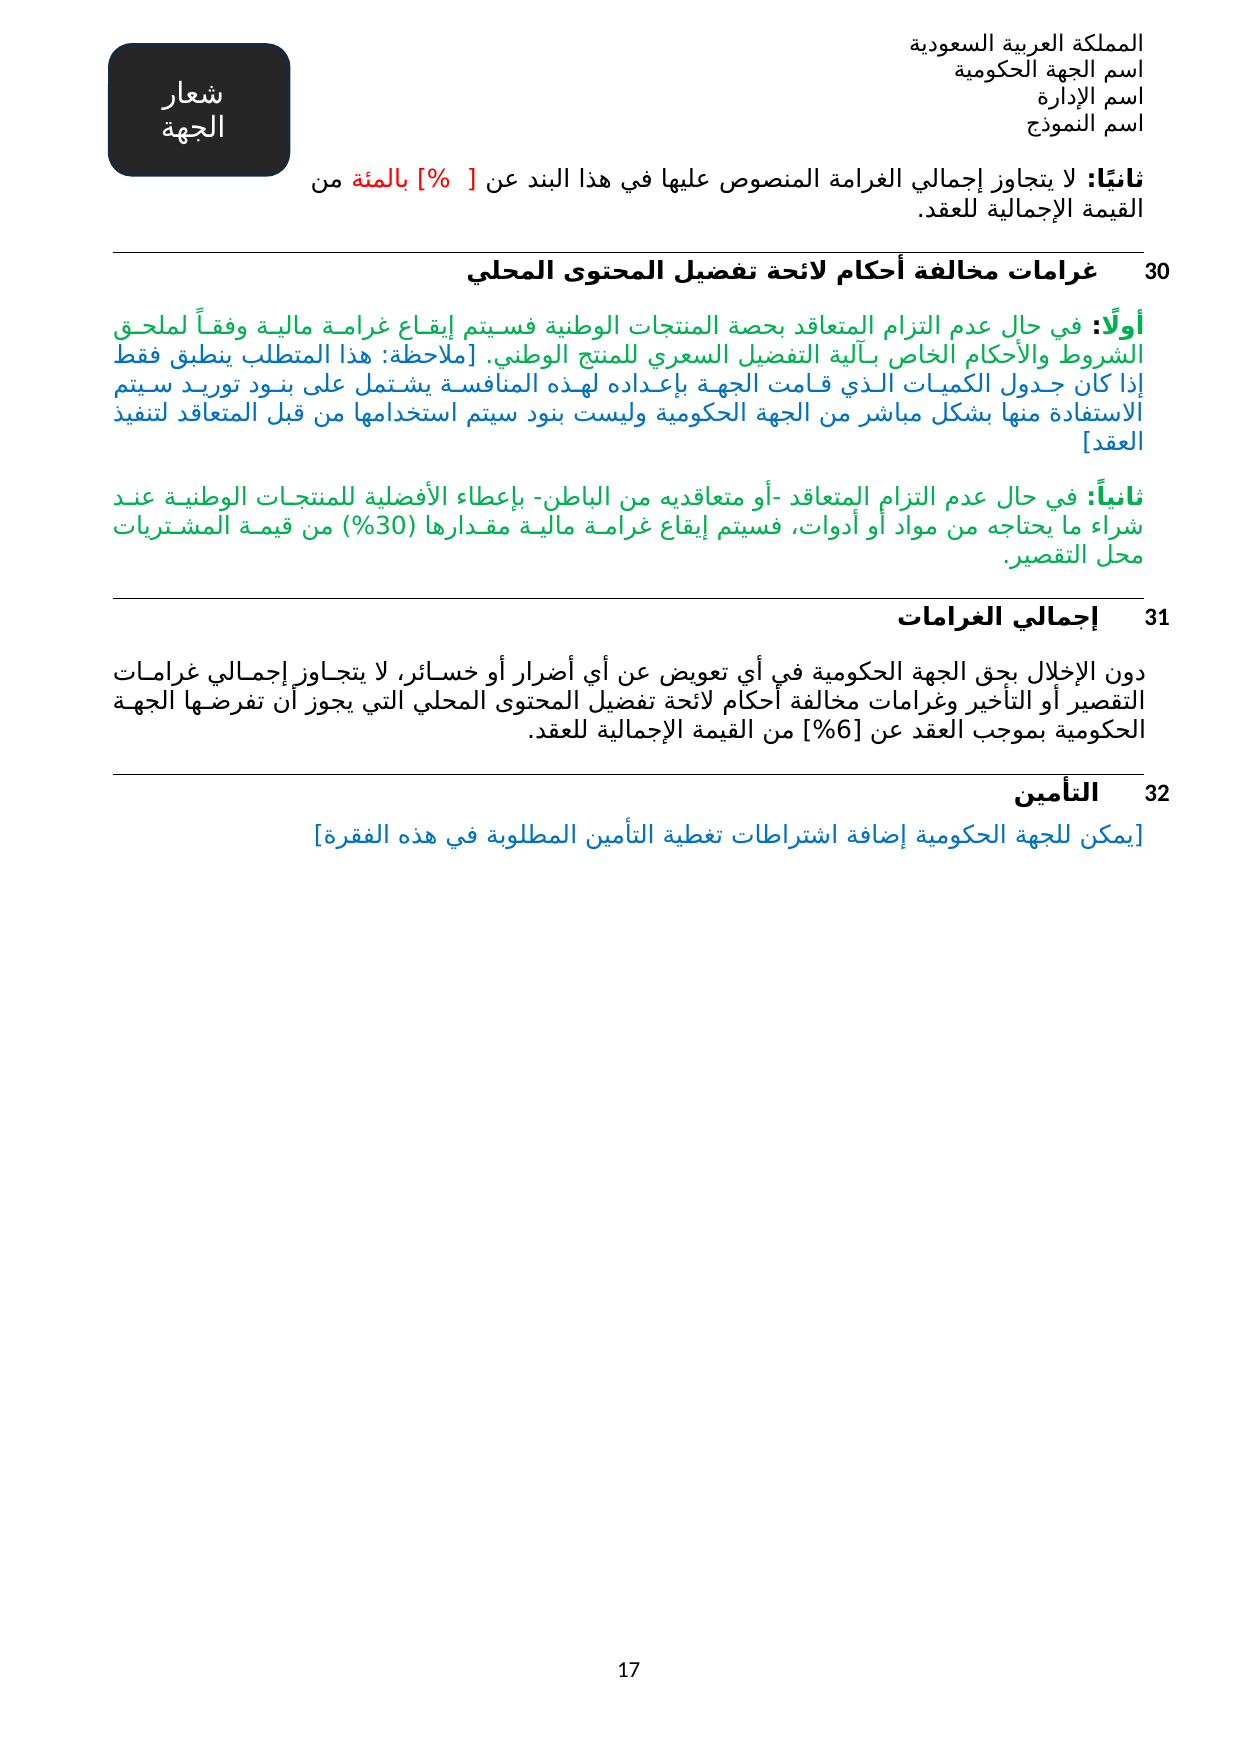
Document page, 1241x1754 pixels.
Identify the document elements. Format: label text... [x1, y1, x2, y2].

text ثانياً: في حال عدم التزام المتعاقد -أو متعاقديه من الباطن- بإعطاء الأفضلية للمنتجات الوطنية عند شراء ما يحتاجه من مواد أو أدوات، فسيتم إيقاع غرامة مالية مقدارها (30%) من قيمة المشتريات محل التقصير. [112, 482, 1144, 569]
subtitle غرامات مخالفة أحكام لائحة تفضيل المحتوى المحلي [112, 253, 1144, 286]
text أولًا: في حال عدم التزام المتعاقد بحصة المنتجات الوطنية فسيتم إيقاع غرامة مالية وفقاً لملحق الشروط والأحكام الخاص بـآلية التفضيل السعري للمنتج الوطني. [ملاحظة: هذا المتطلب ينطبق فقط إذا كان جدول الكميات الذي قامت الجهة بإعداده لهذه المنافسة يشتمل على بنود توريد سيتم الاستفادة منها بشكل مباشر من الجهة الحكومية وليست بنود سيتم استخدامها من قبل المتعاقد لتنفيذ العقد] [112, 311, 1144, 457]
text دون الإخلال بحق الجهة الحكومية في أي تعويض عن أي أضرار أو خسائر، لا يتجاوز إجمالي غرامات التقصير أو التأخير وغرامات مخالفة أحكام لائحة تفضيل المحتوى المحلي التي يجوز أن تفرضها الجهة الحكومية بموجب العقد عن [6%] من القيمة الإجمالية للعقد. [112, 657, 1146, 744]
text ثانيًا: لا يتجاوز إجمالي الغرامة المنصوص عليها في هذا البند عن [ %] بالمئة من القيمة الإجمالية للعقد. [112, 165, 1144, 223]
text [يمكن للجهة الحكومية إضافة اشتراطات تغطية التأمين المطلوبة في هذه الفقرة] [112, 820, 1144, 849]
subtitle إجمالي الغرامات [112, 599, 1144, 632]
subtitle التأمين [112, 775, 1144, 807]
